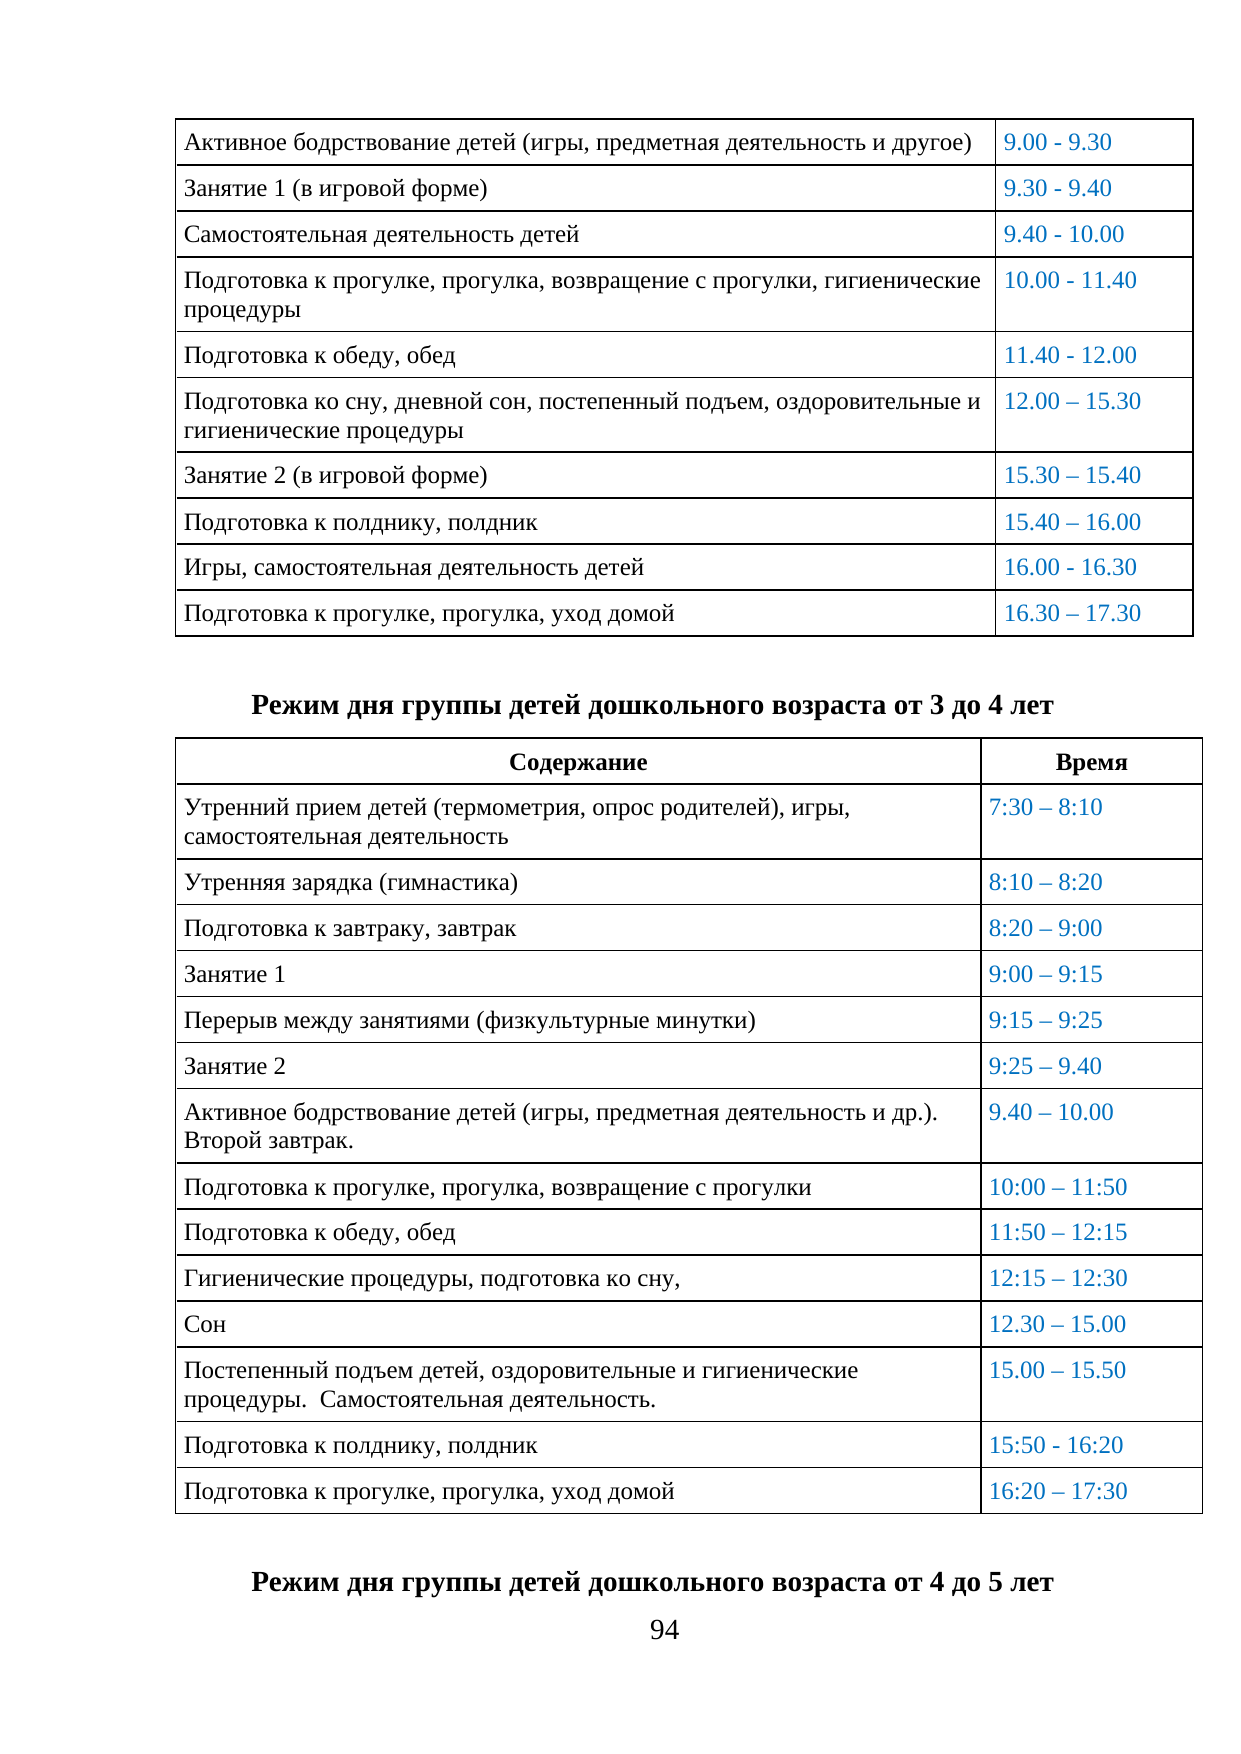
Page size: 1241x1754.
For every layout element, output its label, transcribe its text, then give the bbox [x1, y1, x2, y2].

table_cell Подготовка к прогулке, прогулка, возвращение с прогулки, гигиенические процедуры [176, 257, 995, 331]
table_cell Подготовка к прогулке, прогулка, возвращение с прогулки [176, 1163, 980, 1208]
table_cell 9.30 - 9.40 [996, 166, 1192, 210]
text Режим дня группы детей дошкольного возраста от 4 до 5 лет [177, 1564, 1152, 1598]
table_cell Подготовка к обеду, обед [176, 1209, 980, 1254]
table_cell 12.00 – 15.30 [996, 378, 1192, 451]
table_cell Утренний прием детей (термометрия, опрос родителей), игры, самостоятельная деятельность [176, 784, 980, 858]
table_cell Постепенный подъем детей, оздоровительные и гигиенические процедуры. Самостоятельная деятельность. [176, 1347, 980, 1421]
table_cell Подготовка к обеду, обед [176, 332, 995, 377]
table_cell Подготовка ко сну, дневной сон, постепенный подъем, оздоровительные и гигиенические процедуры [176, 378, 995, 451]
table_cell 11:50 – 12:15 [982, 1210, 1202, 1254]
table_cell 15.40 – 16.00 [996, 499, 1192, 543]
table_cell Подготовка к прогулке, прогулка, уход домой [176, 1468, 980, 1512]
table_cell 11.40 - 12.00 [996, 332, 1192, 377]
table_cell Занятие 1 (в игровой форме) [176, 165, 995, 210]
table_cell Подготовка к прогулке, прогулка, уход домой [176, 590, 995, 635]
table_cell Подготовка к полднику, полдник [176, 498, 995, 543]
table_cell Активное бодрствование детей (игры, предметная деятельность и др.). Второй завтрак. [176, 1089, 980, 1162]
table_cell 9:00 – 9:15 [982, 951, 1202, 996]
table_cell Утренняя зарядка (гимнастика) [176, 859, 980, 904]
table_cell Занятие 2 [176, 1043, 980, 1087]
table_cell 9:15 – 9:25 [982, 997, 1202, 1042]
table_cell Гигиенические процедуры, подготовка ко сну, [176, 1255, 980, 1300]
table_cell 9.40 – 10.00 [982, 1089, 1202, 1162]
table_cell Игры, самостоятельная деятельность детей [176, 544, 995, 589]
table_cell 15:50 - 16:20 [982, 1422, 1202, 1467]
table_cell Подготовка к полднику, полдник [176, 1422, 980, 1467]
table_cell 9.00 - 9.30 [996, 120, 1192, 164]
table_cell 12.30 – 15.00 [982, 1302, 1202, 1346]
table_cell 8:20 – 9:00 [982, 905, 1202, 950]
table_cell 7:30 – 8:10 [982, 785, 1202, 858]
table_cell 16.30 – 17.30 [996, 591, 1192, 635]
table_cell 16.00 - 16.30 [996, 545, 1192, 589]
table_cell Самостоятельная деятельность детей [176, 211, 995, 256]
table_cell 16:20 – 17:30 [982, 1468, 1202, 1512]
table_cell 9:25 – 9.40 [982, 1043, 1202, 1087]
table_cell 12:15 – 12:30 [982, 1256, 1202, 1300]
table_header Время [982, 739, 1202, 783]
table_cell 10.00 - 11.40 [996, 258, 1192, 331]
table_cell 9.40 - 10.00 [996, 212, 1192, 256]
table_cell 15.00 – 15.50 [982, 1348, 1202, 1421]
table_cell Подготовка к завтраку, завтрак [176, 905, 980, 950]
table_cell 15.30 – 15.40 [996, 453, 1192, 497]
table_cell 8:10 – 8:20 [982, 860, 1202, 904]
table_cell Занятие 1 [176, 951, 980, 996]
table_cell Активное бодрствование детей (игры, предметная деятельность и другое) [176, 120, 995, 164]
table_cell Занятие 2 (в игровой форме) [176, 452, 995, 497]
table_cell Сон [176, 1301, 980, 1346]
table_cell Перерыв между занятиями (физкультурные минутки) [176, 997, 980, 1042]
text Режим дня группы детей дошкольного возраста от 3 до 4 лет [177, 687, 1152, 720]
table_header Содержание [176, 739, 980, 783]
table_cell 10:00 – 11:50 [982, 1164, 1202, 1208]
